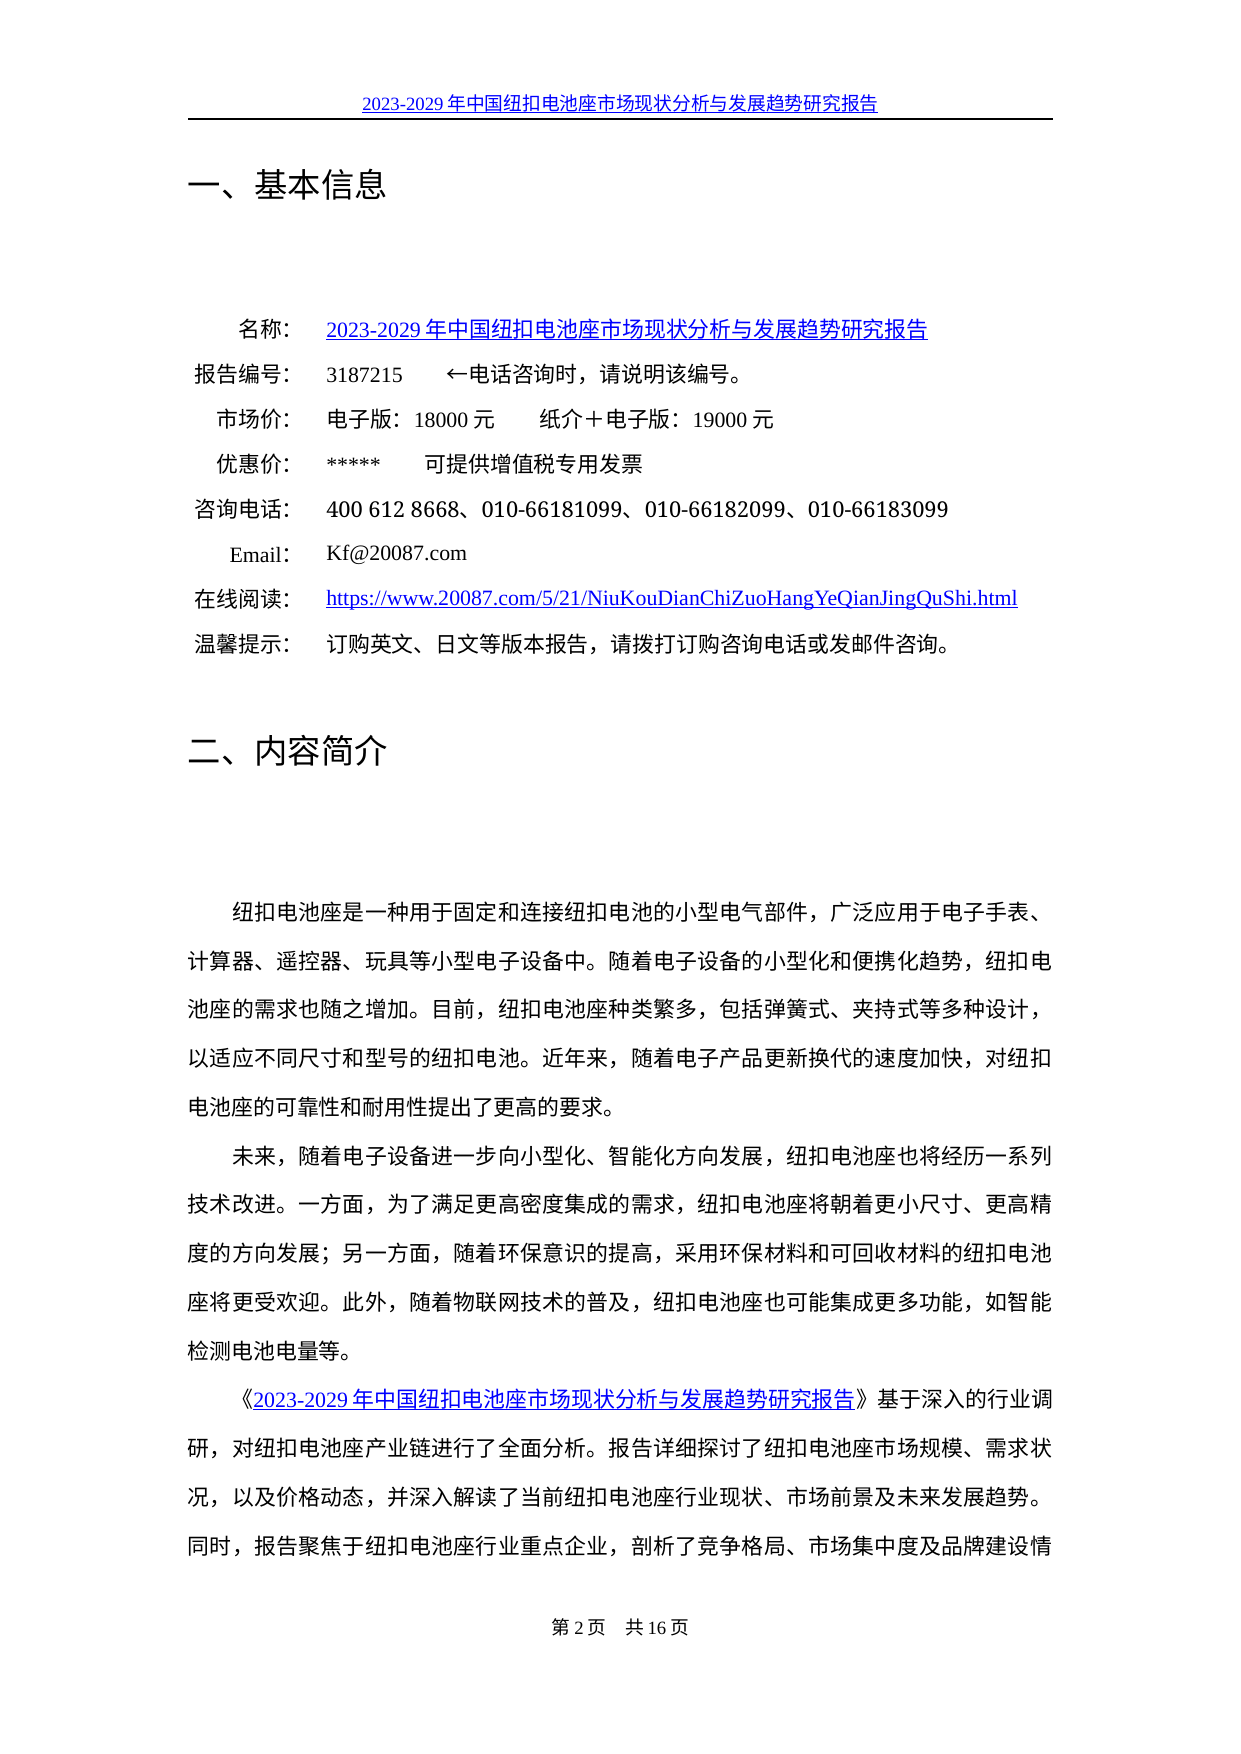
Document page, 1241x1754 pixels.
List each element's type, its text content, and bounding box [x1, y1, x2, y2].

table_cell Kf@20087.com [315, 537, 1073, 582]
table_cell 在线阅读： [167, 582, 315, 627]
table_header 名称： [167, 312, 315, 357]
table_cell 温馨提示： [167, 627, 315, 672]
table_cell 优惠价： [167, 447, 315, 492]
table_cell [315, 582, 1073, 627]
table_header 2023-2029年中国纽扣电池座市场现状分析与发展趋势研究报告 [315, 312, 1073, 357]
title 二、内容简介 [187, 717, 1053, 782]
table_cell 咨询电话： [167, 492, 315, 537]
table_cell Email： [167, 537, 315, 582]
title 一、基本信息 [187, 150, 1053, 215]
table_cell 报告编号： [167, 357, 315, 402]
table_cell 400 612 8668、010-66181099、010-66182099、010-66183099 [315, 492, 1073, 537]
table_cell 3187215 ←电话咨询时，请说明该编号。 [315, 357, 1073, 402]
table_cell ***** 可提供增值税专用发票 [315, 447, 1073, 492]
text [187, 894, 1053, 1561]
table_cell 订购英文、日文等版本报告，请拨打订购咨询电话或发邮件咨询。 [315, 627, 1073, 672]
table_cell 电子版：18000 元 纸介＋电子版：19000 元 [315, 402, 1073, 447]
table_cell 市场价： [167, 402, 315, 447]
